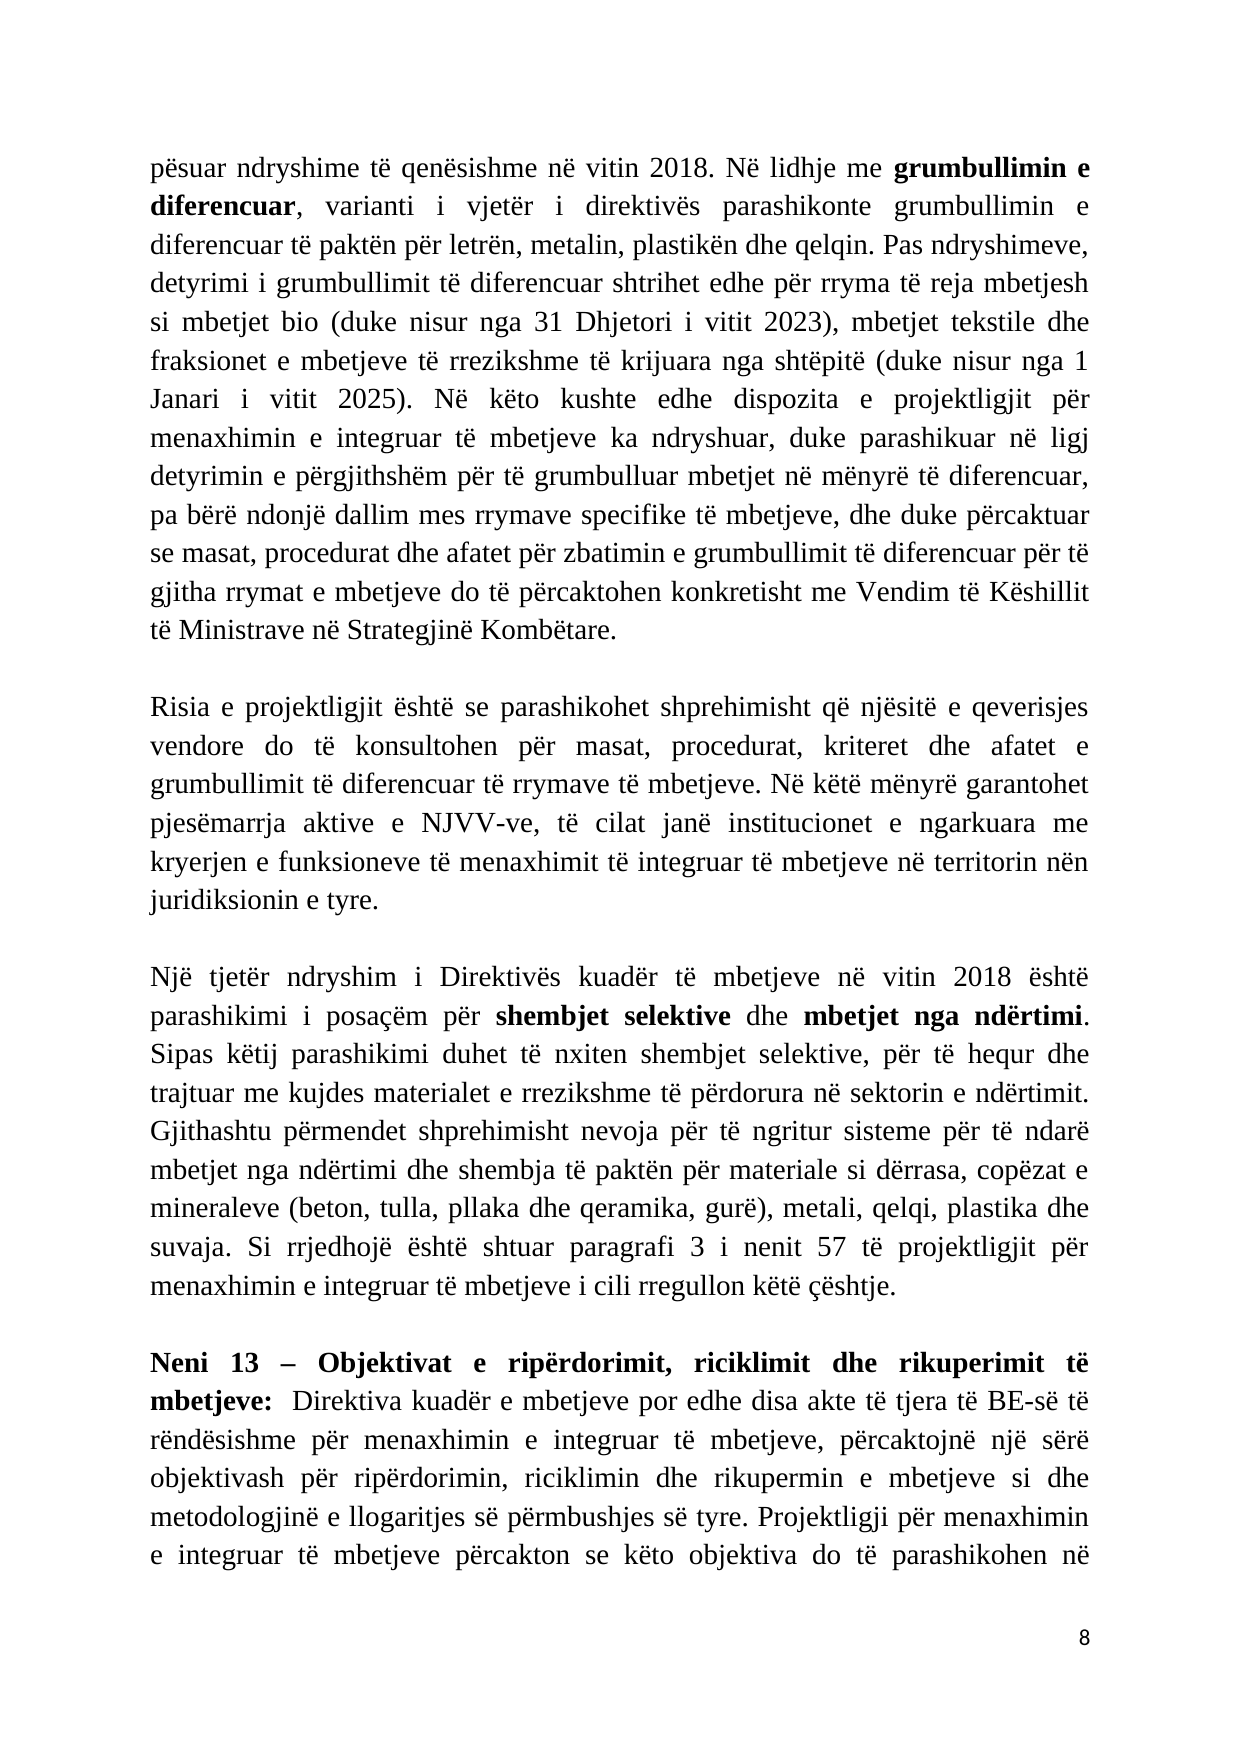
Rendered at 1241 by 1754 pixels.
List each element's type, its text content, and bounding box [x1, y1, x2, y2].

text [150, 1345, 1090, 1571]
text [150, 150, 1090, 646]
text Risia e projektligjit është se parashikohet shprehimisht që njësitë e qeverisjes vendore do të konsultohen për masat, procedurat, kriteret dhe afatet e grumbullimit të diferencuar të rrymave të mbetjeve. Në këtë mënyrë garantohet pjesëmarrja aktive e NJVV-ve, të cilat janë institucionet e ngarkuara me kryerjen e funksioneve të menaxhimit të integruar të mbetjeve në territorin nën juridiksionin e tyre. [150, 689, 1090, 916]
text Një tjetër ndryshim i Direktivës kuadër të mbetjeve në vitin 2018 është parashikimi i posaçëm për shembjet selektive dhe mbetjet nga ndërtimi. Sipas këtij parashikimi duhet të nxiten shembjet selektive, për të hequr dhe trajtuar me kujdes materialet e rrezikshme të përdorura në sektorin e ndërtimit. Gjithashtu përmendet shprehimisht nevoja për të ngritur sisteme për të ndarë mbetjet nga ndërtimi dhe shembja të paktën për materiale si dërrasa, copëzat e mineraleve (beton, tulla, pllaka dhe qeramika, gurë), metali, qelqi, plastika dhe suvaja. Si rrjedhojë është shtuar paragrafi 3 i nenit 57 të projektligjit për menaxhimin e integruar të mbetjeve i cili rregullon këtë çështje. [150, 959, 1090, 1301]
